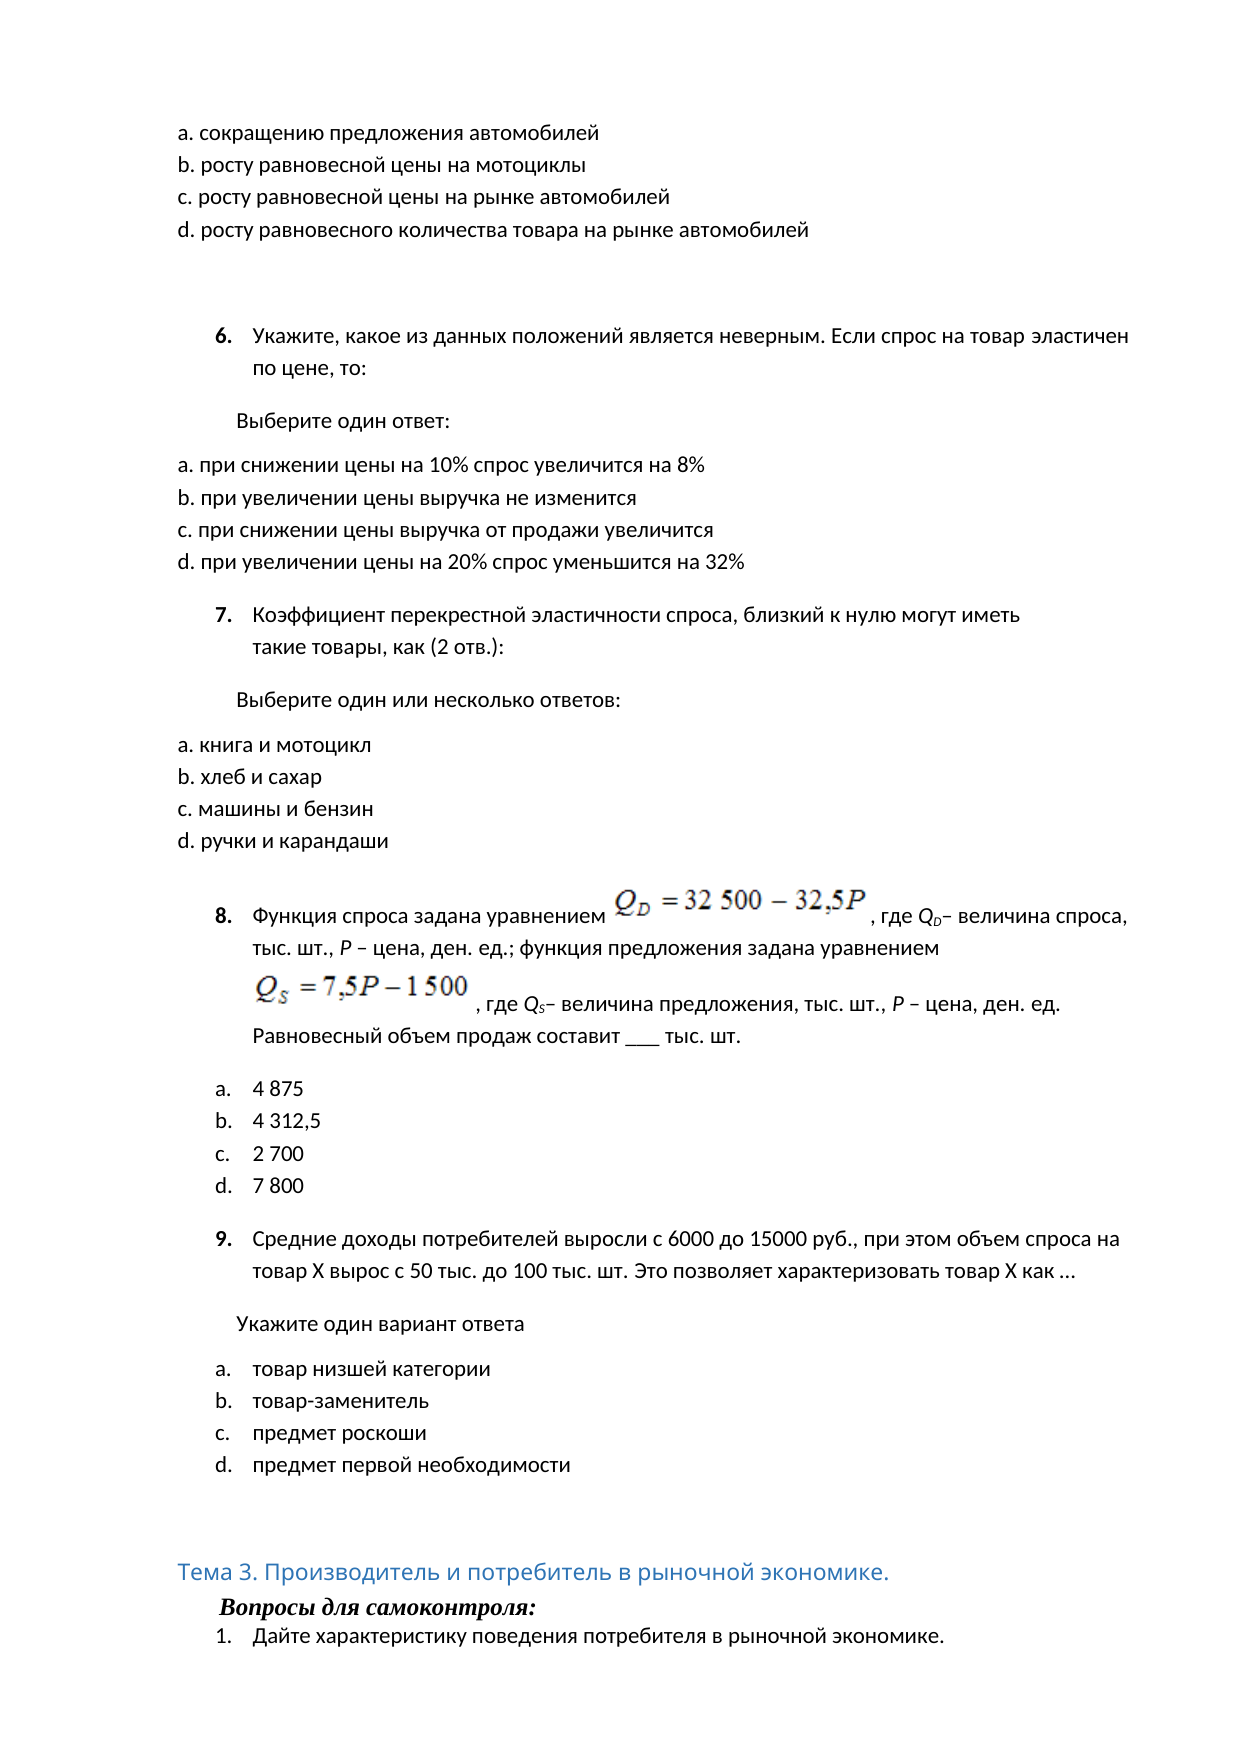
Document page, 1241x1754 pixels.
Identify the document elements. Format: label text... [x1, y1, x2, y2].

list 7 800 [215, 1171, 1152, 1199]
picture [611, 879, 870, 924]
list Выберите один ответ: [236, 406, 1152, 434]
list b. хлеб и сахар [177, 762, 1152, 790]
list Средние доходы потребителей выросли с 6000 до 15000 руб., при этом объем спроса на товар Х вырос с 50 тыс. до 100 тыс. шт. Это позволяет характеризовать товар Х как … [215, 1224, 1152, 1284]
list d. росту равновесного количества товара на рынке автомобилей [177, 215, 1152, 243]
list Функция спроса задана уравнением , где QD– величина спроса, тыс. шт., Р – цена, ден. ед.; функция предложения задана уравнением , где QS– величина предложения, тыс. шт., Р – цена, ден. ед. Равновесный объем продаж составит ___ тыс. шт. [215, 880, 1152, 1049]
list Дайте характеристику поведения потребителя в рыночной экономике. [215, 1621, 1152, 1649]
list Выберите один или несколько ответов: [236, 685, 1152, 713]
subtitle Вопросы для самоконтроля: [177, 1592, 1152, 1621]
list d. при увеличении цены на 20% спрос уменьшится на 32% [177, 547, 1152, 575]
list предмет первой необходимости [215, 1450, 1152, 1478]
list 4 312,5 [215, 1106, 1152, 1134]
list b. при увеличении цены выручка не изменится [177, 483, 1152, 511]
list a. при снижении цены на 10% спрос увеличится на 8% [177, 451, 1152, 479]
list товар-заменитель [215, 1386, 1152, 1414]
list 4 875 [215, 1074, 1152, 1102]
list c. машины и бензин [177, 794, 1152, 822]
list a. сокращению предложения автомобилей [177, 118, 1152, 146]
list a. книга и мотоцикл [177, 730, 1152, 758]
list 2 700 [215, 1139, 1152, 1167]
list c. при снижении цены выручка от продажи увеличится [177, 515, 1152, 543]
picture [252, 965, 475, 1012]
list Укажите один вариант ответа [236, 1309, 1152, 1337]
list предмет роскоши [215, 1418, 1152, 1446]
list b. росту равновесной цены на мотоциклы [177, 150, 1152, 178]
list c. росту равновесной цены на рынке автомобилей [177, 182, 1152, 211]
list Коэффициент перекрестной эластичности спроса, близкий к нулю могут иметь такие товары, как (2 отв.): [215, 600, 1152, 660]
list d. ручки и карандаши [177, 827, 1152, 855]
subtitle Тема 3. Производитель и потребитель в рыночной экономике. [177, 1556, 1152, 1588]
list Укажите, какое из данных положений является неверным. Если спрос на товар эластичен по цене, то: [215, 321, 1152, 381]
list товар низшей категории [215, 1354, 1152, 1382]
